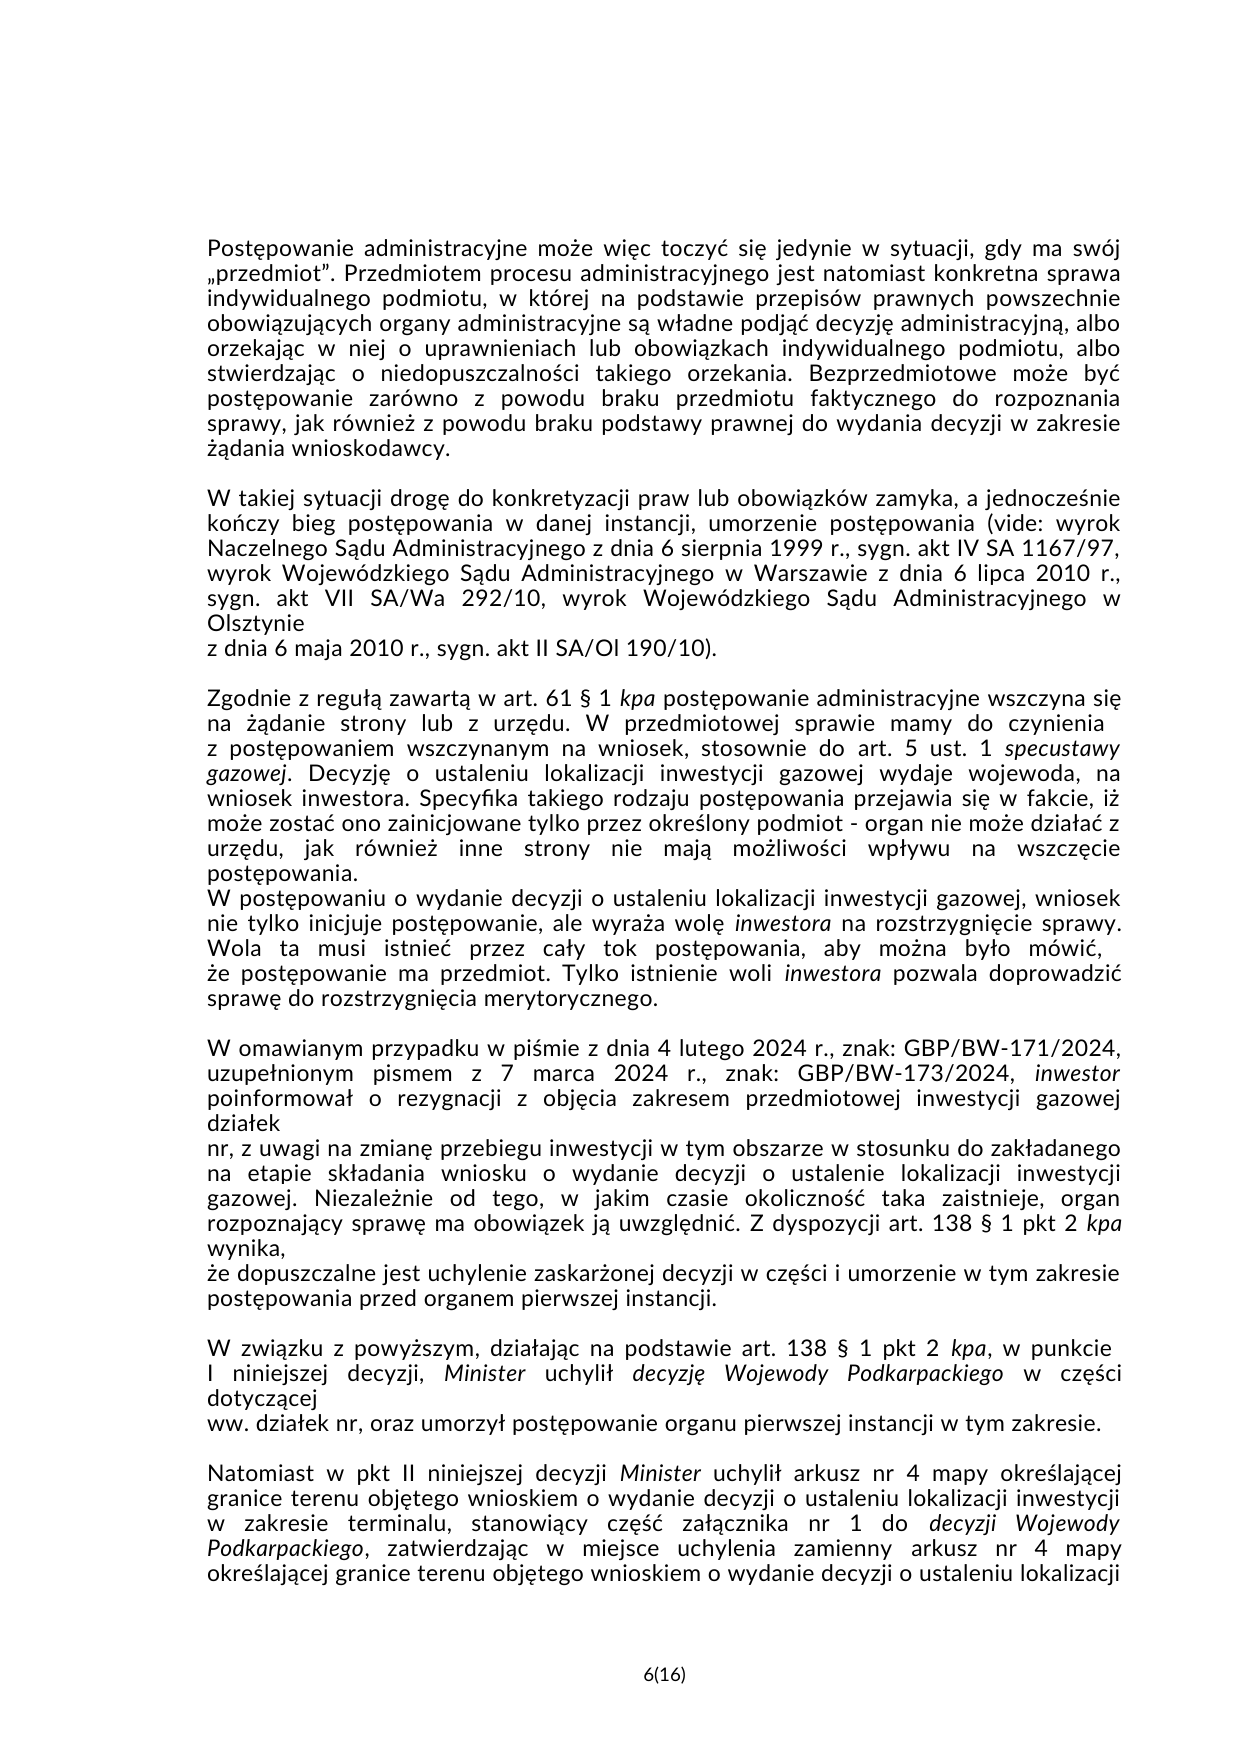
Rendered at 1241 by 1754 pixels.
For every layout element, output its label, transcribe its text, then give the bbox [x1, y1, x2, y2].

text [207, 1461, 1122, 1586]
text Zgodnie z regułą zawartą w art. 61 § 1 kpa postępowanie administracyjne wszczyna się na żądanie strony lub z urzędu. W przedmiotowej sprawie mamy do czynienia z postępowaniem wszczynanym na wniosek, stosownie do art. 5 ust. 1 specustawy gazowej. Decyzję o ustaleniu lokalizacji inwestycji gazowej wydaje wojewoda, na wniosek inwestora. Specyfika takiego rodzaju postępowania przejawia się w fakcie, iż może zostać ono zainicjowane tylko przez określony podmiot - organ nie może działać z urzędu, jak również inne strony nie mają możliwości wpływu na wszczęcie postępowania. W postępowaniu o wydanie decyzji o ustaleniu lokalizacji inwestycji gazowej, wniosek nie tylko inicjuje postępowanie, ale wyraża wolę inwestora na rozstrzygnięcie sprawy. Wola ta musi istnieć przez cały tok postępowania, aby można było mówić, że postępowanie ma przedmiot. Tylko istnienie woli inwestora pozwala doprowadzić sprawę do rozstrzygnięcia merytorycznego. [207, 686, 1122, 1011]
text Postępowanie administracyjne może więc toczyć się jedynie w sytuacji, gdy ma swój „przedmiot”. Przedmiotem procesu administracyjnego jest natomiast konkretna sprawa indywidualnego podmiotu, w której na podstawie przepisów prawnych powszechnie obowiązujących organy administracyjne są władne podjąć decyzję administracyjną, albo orzekając w niej o uprawnieniach lub obowiązkach indywidualnego podmiotu, albo stwierdzając o niedopuszczalności takiego orzekania. Bezprzedmiotowe może być postępowanie zarówno z powodu braku przedmiotu faktycznego do rozpoznania sprawy, jak również z powodu braku podstawy prawnej do wydania decyzji w zakresie żądania wnioskodawcy. [207, 236, 1122, 461]
text W związku z powyższym, działając na podstawie art. 138 § 1 pkt 2 kpa, w punkcie I niniejszej decyzji, Minister uchylił decyzję Wojewody Podkarpackiego w części dotyczącej ww. działek nr, oraz umorzył postępowanie organu pierwszej instancji w tym zakresie. [207, 1336, 1122, 1436]
text W takiej sytuacji drogę do konkretyzacji praw lub obowiązków zamyka, a jednocześnie kończy bieg postępowania w danej instancji, umorzenie postępowania (vide: wyrok Naczelnego Sądu Administracyjnego z dnia 6 sierpnia 1999 r., sygn. akt IV SA 1167/97, wyrok Wojewódzkiego Sądu Administracyjnego w Warszawie z dnia 6 lipca 2010 r., sygn. akt VII SA/Wa 292/10, wyrok Wojewódzkiego Sądu Administracyjnego w Olsztynie z dnia 6 maja 2010 r., sygn. akt II SA/Ol 190/10). [207, 486, 1122, 661]
text W omawianym przypadku w piśmie z dnia 4 lutego 2024 r., znak: GBP/BW-171/2024, uzupełnionym pismem z 7 marca 2024 r., znak: GBP/BW-173/2024, inwestor poinformował o rezygnacji z objęcia zakresem przedmiotowej inwestycji gazowej działek nr, z uwagi na zmianę przebiegu inwestycji w tym obszarze w stosunku do zakładanego na etapie składania wniosku o wydanie decyzji o ustalenie lokalizacji inwestycji gazowej. Niezależnie od tego, w jakim czasie okoliczność taka zaistnieje, organ rozpoznający sprawę ma obowiązek ją uwzględnić. Z dyspozycji art. 138 § 1 pkt 2 kpa wynika, że dopuszczalne jest uchylenie zaskarżonej decyzji w części i umorzenie w tym zakresie postępowania przed organem pierwszej instancji. [207, 1036, 1122, 1311]
